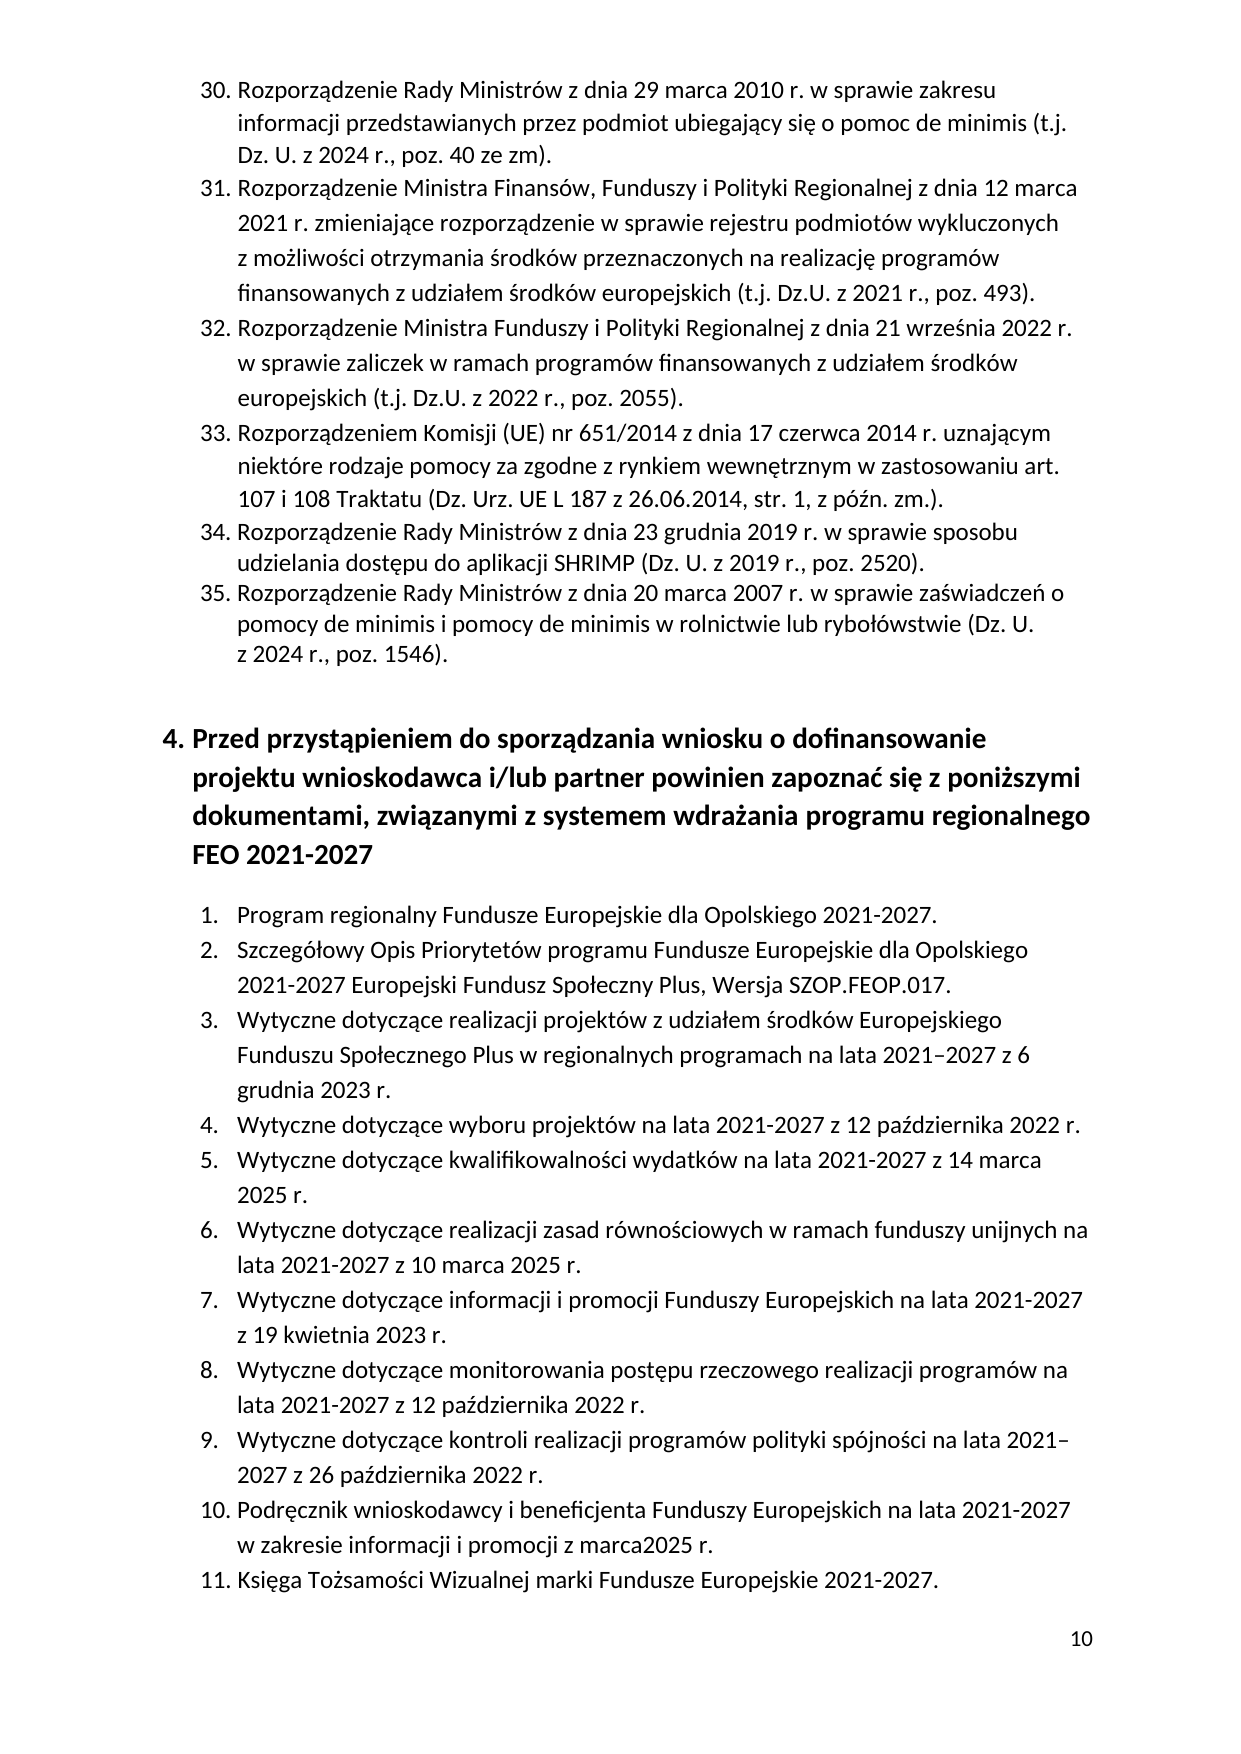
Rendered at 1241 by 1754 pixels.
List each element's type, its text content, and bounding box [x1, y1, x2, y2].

list Wytyczne dotyczące kwalifikowalności wydatków na lata 2021-2027 z 14 marca 2025 r. [200, 1144, 1093, 1210]
list Wytyczne dotyczące informacji i promocji Funduszy Europejskich na lata 2021-2027 z 19 kwietnia 2023 r. [200, 1284, 1093, 1350]
list Rozporządzenie Rady Ministrów z dnia 29 marca 2010 r. w sprawie zakresu informacji przedstawianych przez podmiot ubiegający się o pomoc de minimis (t.j. Dz. U. z 2024 r., poz. 40 ze zm). [200, 74, 1093, 170]
list Rozporządzenie Ministra Funduszy i Polityki Regionalnej z dnia 21 września 2022 r. w sprawie zaliczek w ramach programów finansowanych z udziałem środków europejskich (t.j. Dz.U. z 2022 r., poz. 2055). [200, 313, 1093, 413]
list Rozporządzeniem Komisji (UE) nr 651/2014 z dnia 17 czerwca 2014 r. uznającym niektóre rodzaje pomocy za zgodne z rynkiem wewnętrznym w zastosowaniu art. 107 i 108 Traktatu (Dz. Urz. UE L 187 z 26.06.2014, str. 1, z późn. zm.). [200, 418, 1093, 514]
list Wytyczne dotyczące wyboru projektów na lata 2021-2027 z 12 października 2022 r. [200, 1109, 1093, 1140]
list Szczegółowy Opis Priorytetów programu Fundusze Europejskie dla Opolskiego 2021-2027 Europejski Fundusz Społeczny Plus, Wersja SZOP.FEOP.017. [200, 934, 1093, 1000]
list Rozporządzenie Rady Ministrów z dnia 23 grudnia 2019 r. w sprawie sposobu udzielania dostępu do aplikacji SHRIMP (Dz. U. z 2019 r., poz. 2520). [200, 516, 1093, 577]
list Wytyczne dotyczące monitorowania postępu rzeczowego realizacji programów na lata 2021-2027 z 12 października 2022 r. [200, 1354, 1093, 1420]
list Rozporządzenie Ministra Finansów, Funduszy i Polityki Regionalnej z dnia 12 marca 2021 r. zmieniające rozporządzenie w sprawie rejestru podmiotów wykluczonych z możliwości otrzymania środków przeznaczonych na realizację programów finansowanych z udziałem środków europejskich (t.j. Dz.U. z 2021 r., poz. 493). [200, 173, 1093, 308]
list Program regionalny Fundusze Europejskie dla Opolskiego 2021-2027. [200, 899, 1093, 930]
list Wytyczne dotyczące realizacji projektów z udziałem środków Europejskiego Funduszu Społecznego Plus w regionalnych programach na lata 2021–2027 z 6 grudnia 2023 r. [200, 1004, 1093, 1105]
list Podręcznik wnioskodawcy i beneficjenta Funduszy Europejskich na lata 2021-2027 w zakresie informacji i promocji z marca2025 r. [200, 1494, 1093, 1560]
list Wytyczne dotyczące kontroli realizacji programów polityki spójności na lata 2021–2027 z 26 października 2022 r. [200, 1424, 1093, 1490]
list Księga Tożsamości Wizualnej marki Fundusze Europejskie 2021-2027. [200, 1564, 1093, 1595]
list Rozporządzenie Rady Ministrów z dnia 20 marca 2007 r. w sprawie zaświadczeń o pomocy de minimis i pomocy de minimis w rolnictwie lub rybołówstwie (Dz. U. z 2024 r., poz. 1546). [200, 577, 1093, 669]
list Wytyczne dotyczące realizacji zasad równościowych w ramach funduszy unijnych na lata 2021-2027 z 10 marca 2025 r. [200, 1214, 1093, 1280]
subtitle Przed przystąpieniem do sporządzania wniosku o dofinansowanie projektu wnioskodawca i/lub partner powinien zapoznać się z poniższymi dokumentami, związanymi z systemem wdrażania programu regionalnego FEO 2021-2027 [162, 721, 1093, 872]
